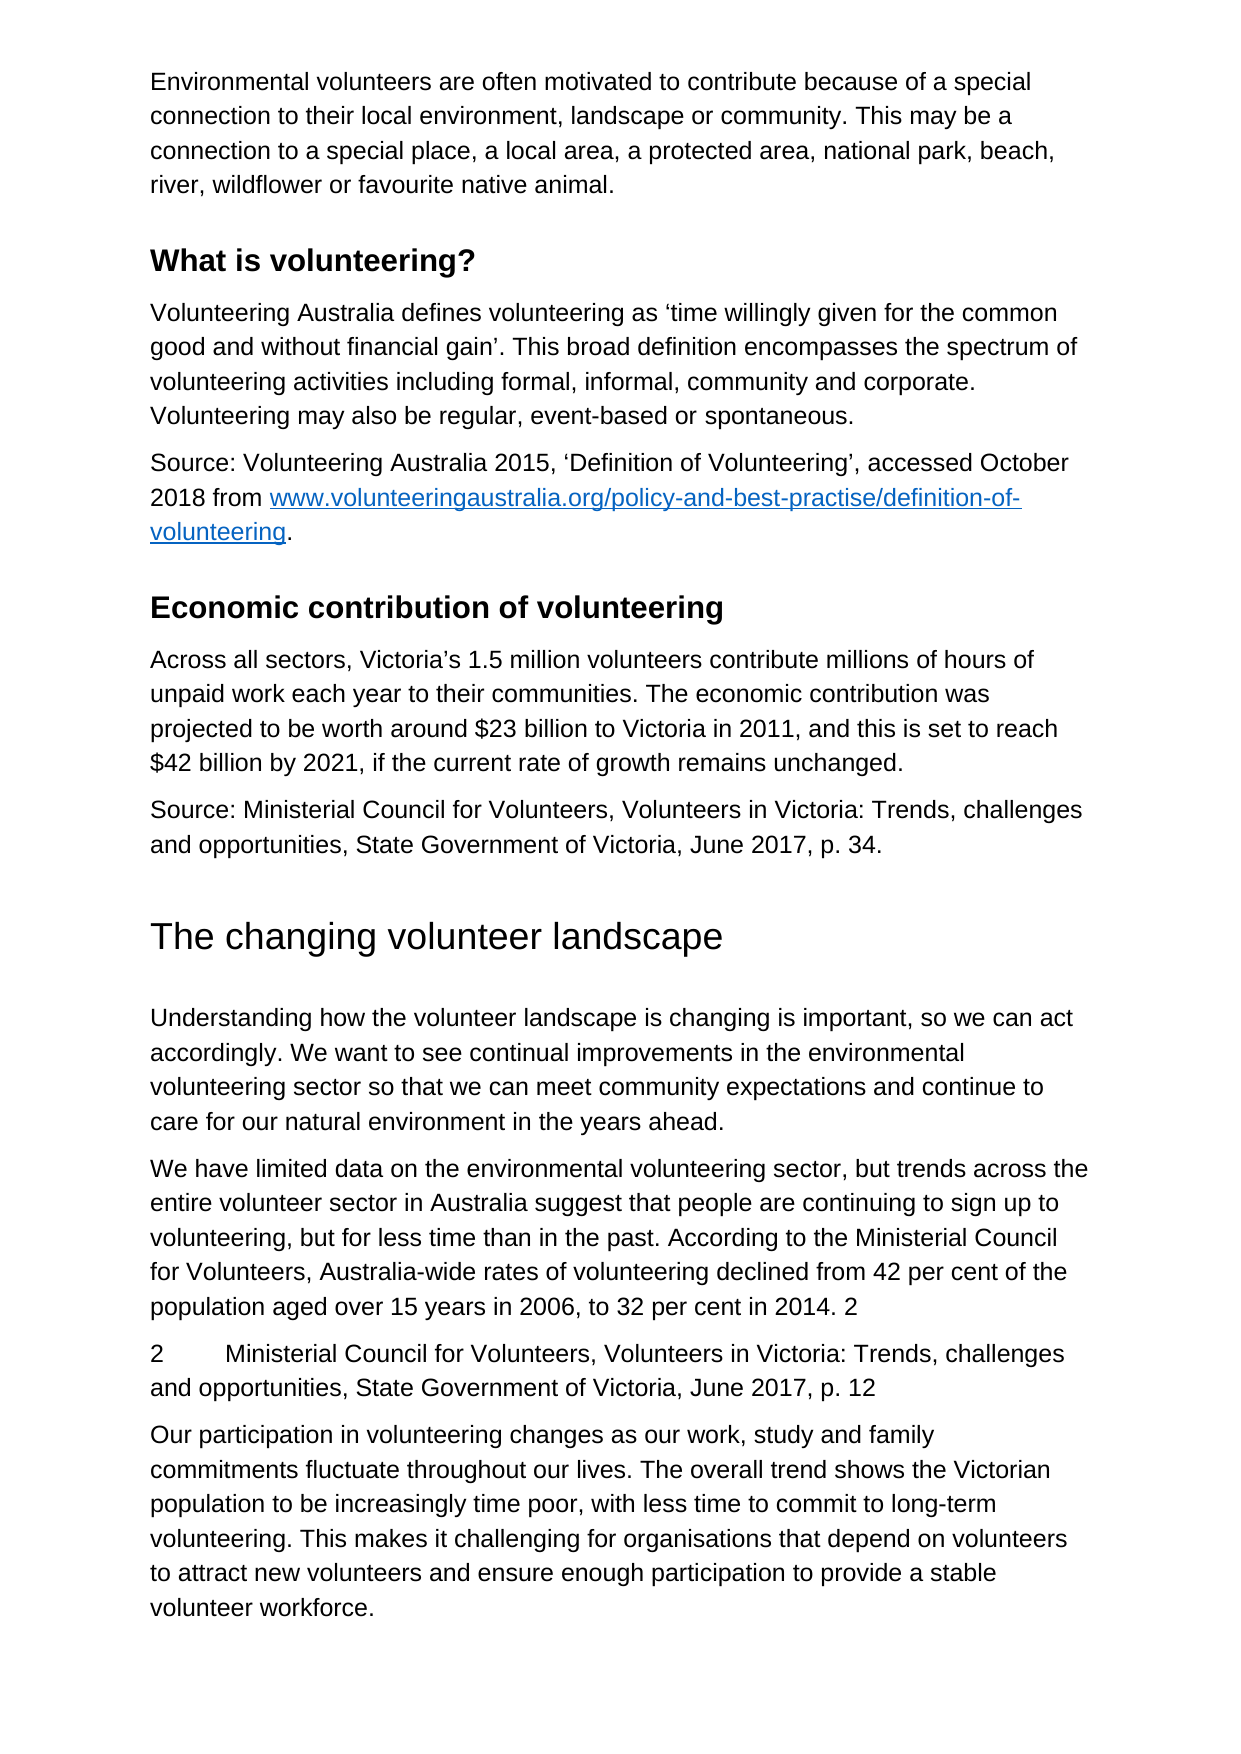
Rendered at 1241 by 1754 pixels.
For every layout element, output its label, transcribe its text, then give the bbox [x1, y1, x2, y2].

text Source: Volunteering Australia 2015, ‘Definition of Volunteering’, accessed October 2018 from www.volunteeringaustralia.org/policy-and-best-practise/definition-of-volunteering. [150, 448, 1090, 546]
subtitle What is volunteering? [150, 242, 1090, 278]
text Our participation in volunteering changes as our work, study and family commitments fluctuate throughout our lives. The overall trend shows the Victorian population to be increasingly time poor, with less time to commit to long-term volunteering. This makes it challenging for organisations that depend on volunteers to attract new volunteers and ensure enough participation to provide a stable volunteer workforce. [150, 1420, 1090, 1621]
subtitle The changing volunteer landscape [150, 914, 1090, 957]
text Across all sectors, Victoria’s 1.5 million volunteers contribute millions of hours of unpaid work each year to their communities. The economic contribution was projected to be worth around $23 billion to Victoria in 2011, and this is set to reach $42 billion by 2021, if the current rate of growth remains unchanged. [150, 645, 1090, 777]
subtitle Economic contribution of volunteering [150, 589, 1090, 625]
text 2 Ministerial Council for Volunteers, Volunteers in Victoria: Trends, challenges and opportunities, State Government of Victoria, June 2017, p. 12 [150, 1339, 1090, 1402]
text We have limited data on the environmental volunteering sector, but trends across the entire volunteer sector in Australia suggest that people are continuing to sign up to volunteering, but for less time than in the past. According to the Ministerial Council for Volunteers, Australia-wide rates of volunteering declined from 42 per cent of the population aged over 15 years in 2006, to 32 per cent in 2014. 2 [150, 1154, 1090, 1321]
text Understanding how the volunteer landscape is changing is important, so we can act accordingly. We want to see continual improvements in the environmental volunteering sector so that we can meet community expectations and continue to care for our natural environment in the years ahead. [150, 1003, 1090, 1136]
text Environmental volunteers are often motivated to contribute because of a special connection to their local environment, landscape or community. This may be a connection to a special place, a local area, a protected area, national park, beach, river, wildflower or favourite native animal. [150, 67, 1090, 199]
text Volunteering Australia defines volunteering as ‘time willingly given for the common good and without financial gain’. This broad definition encompasses the spectrum of volunteering activities including formal, informal, community and corporate. Volunteering may also be regular, event-based or spontaneous. [150, 298, 1090, 430]
text Source: Ministerial Council for Volunteers, Volunteers in Victoria: Trends, challenges and opportunities, State Government of Victoria, June 2017, p. 34. [150, 795, 1090, 858]
